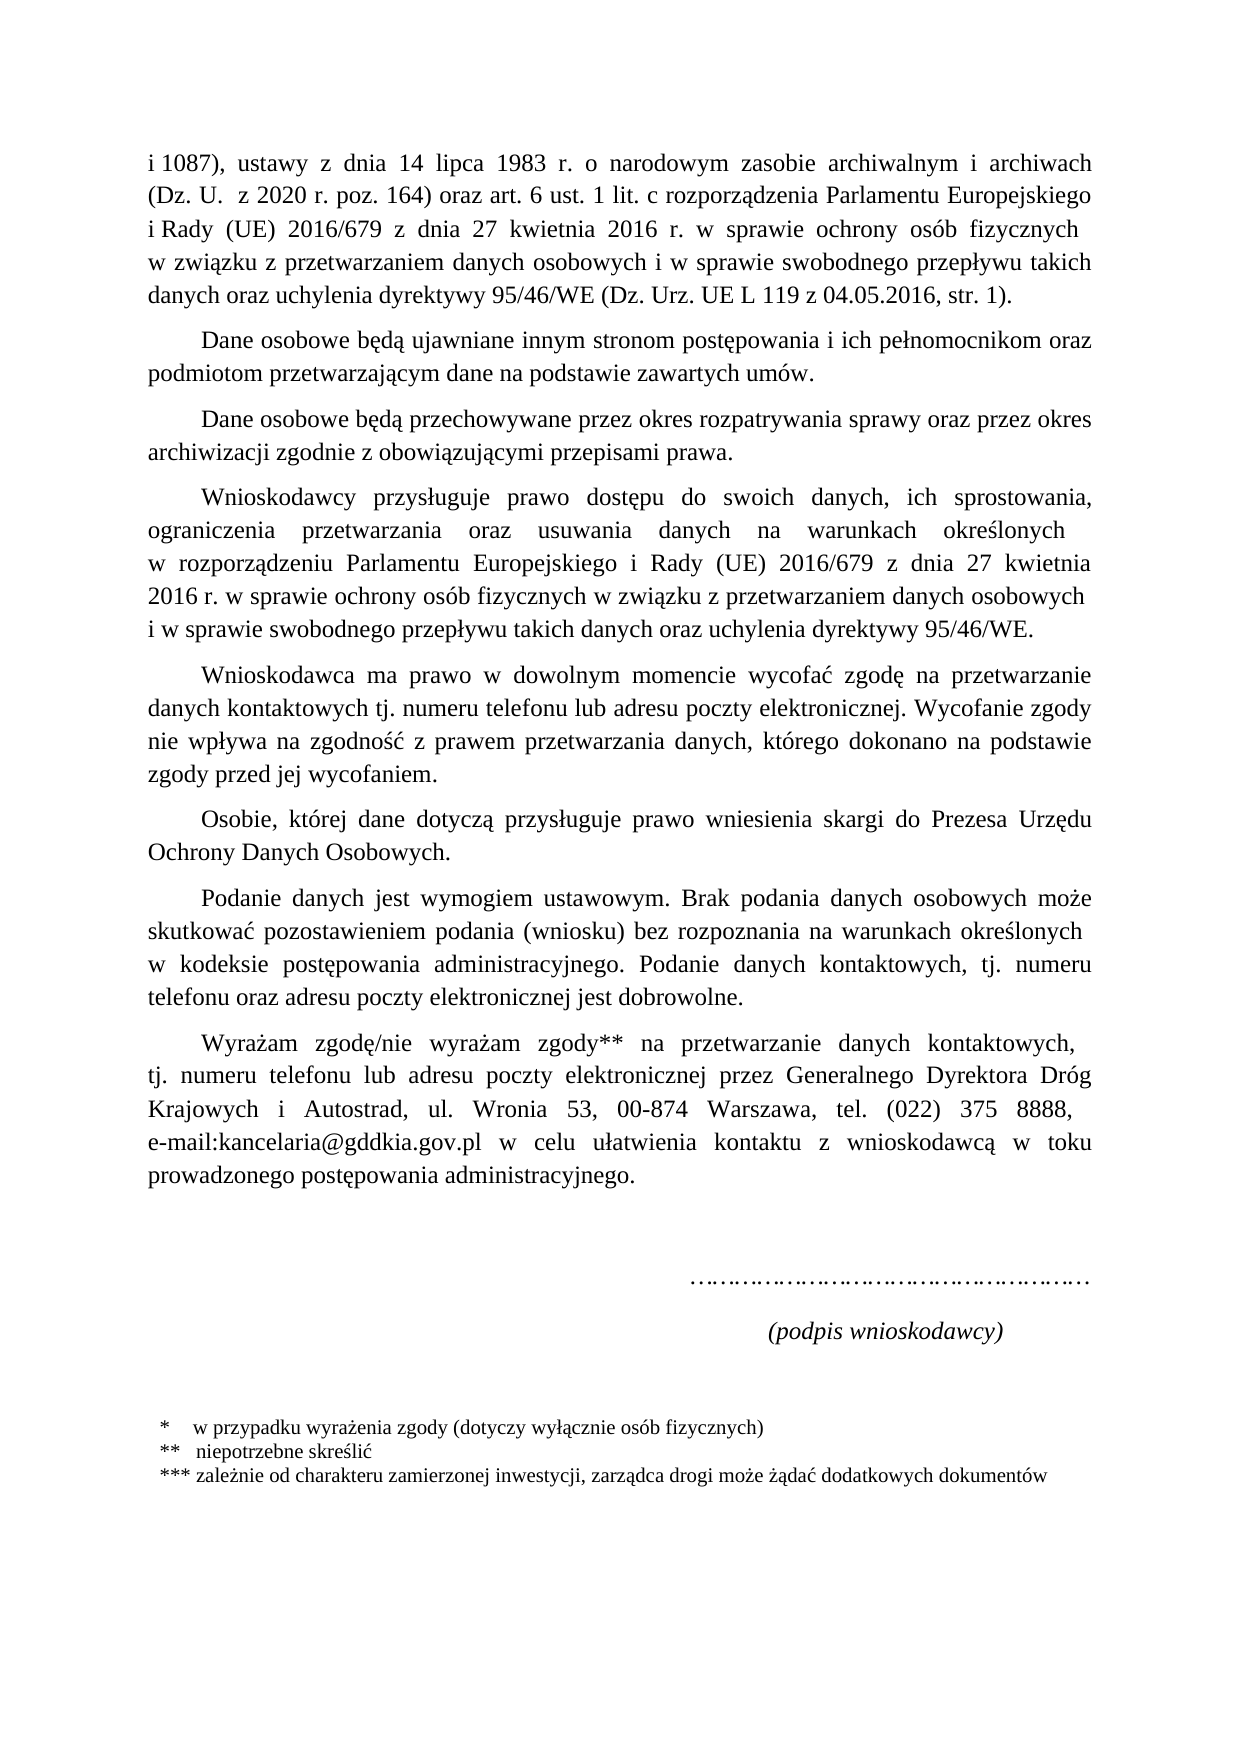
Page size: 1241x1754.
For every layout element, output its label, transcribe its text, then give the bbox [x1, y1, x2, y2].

text Wnioskodawcy przysługuje prawo dostępu do swoich danych, ich sprostowania, ograniczenia przetwarzania oraz usuwania danych na warunkach określonych w rozporządzeniu Parlamentu Europejskiego i Rady (UE) 2016/679 z dnia 27 kwietnia 2016 r. w sprawie ochrony osób fizycznych w związku z przetwarzaniem danych osobowych i w sprawie swobodnego przepływu takich danych oraz uchylenia dyrektywy 95/46/WE. [148, 482, 1093, 643]
text Osobie, której dane dotyczą przysługuje prawo wniesienia skargi do Prezesa Urzędu Ochrony Danych Osobowych. [148, 804, 1093, 866]
text *** zależnie od charakteru zamierzonej inwestycji, zarządca drogi może żądać dodatkowych dokumentów [159, 1463, 1093, 1487]
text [148, 148, 1093, 308]
text * w przypadku wyrażenia zgody (dotyczy wyłącznie osób fizycznych) [159, 1415, 1093, 1439]
text Wnioskodawca ma prawo w dowolnym momencie wycofać zgodę na przetwarzanie danych kontaktowych tj. numeru telefonu lub adresu poczty elektronicznej. Wycofanie zgody nie wpływa na zgodność z prawem przetwarzania danych, którego dokonano na podstawie zgody przed jej wycofaniem. [148, 660, 1093, 788]
text (podpis wnioskodawcy) [768, 1316, 1093, 1345]
text ……………………………………………… [148, 1261, 1093, 1289]
text Dane osobowe będą przechowywane przez okres rozpatrywania sprawy oraz przez okres archiwizacji zgodnie z obowiązującymi przepisami prawa. [148, 404, 1093, 466]
text ** niepotrzebne skreślić [159, 1439, 1093, 1463]
text Wyrażam zgodę/nie wyrażam zgody** na przetwarzanie danych kontaktowych, tj. numeru telefonu lub adresu poczty elektronicznej przez Generalnego Dyrektora Dróg Krajowych i Autostrad, ul. Wronia 53, 00-874 Warszawa, tel. (022) 375 8888, e-mail:kancelaria@gddkia.gov.pl w celu ułatwienia kontaktu z wnioskodawcą w toku prowadzonego postępowania administracyjnego. [148, 1028, 1093, 1188]
text Podanie danych jest wymogiem ustawowym. Brak podania danych osobowych może skutkować pozostawieniem podania (wniosku) bez rozpoznania na warunkach określonych w kodeksie postępowania administracyjnego. Podanie danych kontaktowych, tj. numeru telefonu oraz adresu poczty elektronicznej jest dobrowolne. [148, 883, 1093, 1011]
text Dane osobowe będą ujawniane innym stronom postępowania i ich pełnomocnikom oraz podmiotom przetwarzającym dane na podstawie zawartych umów. [148, 325, 1093, 387]
